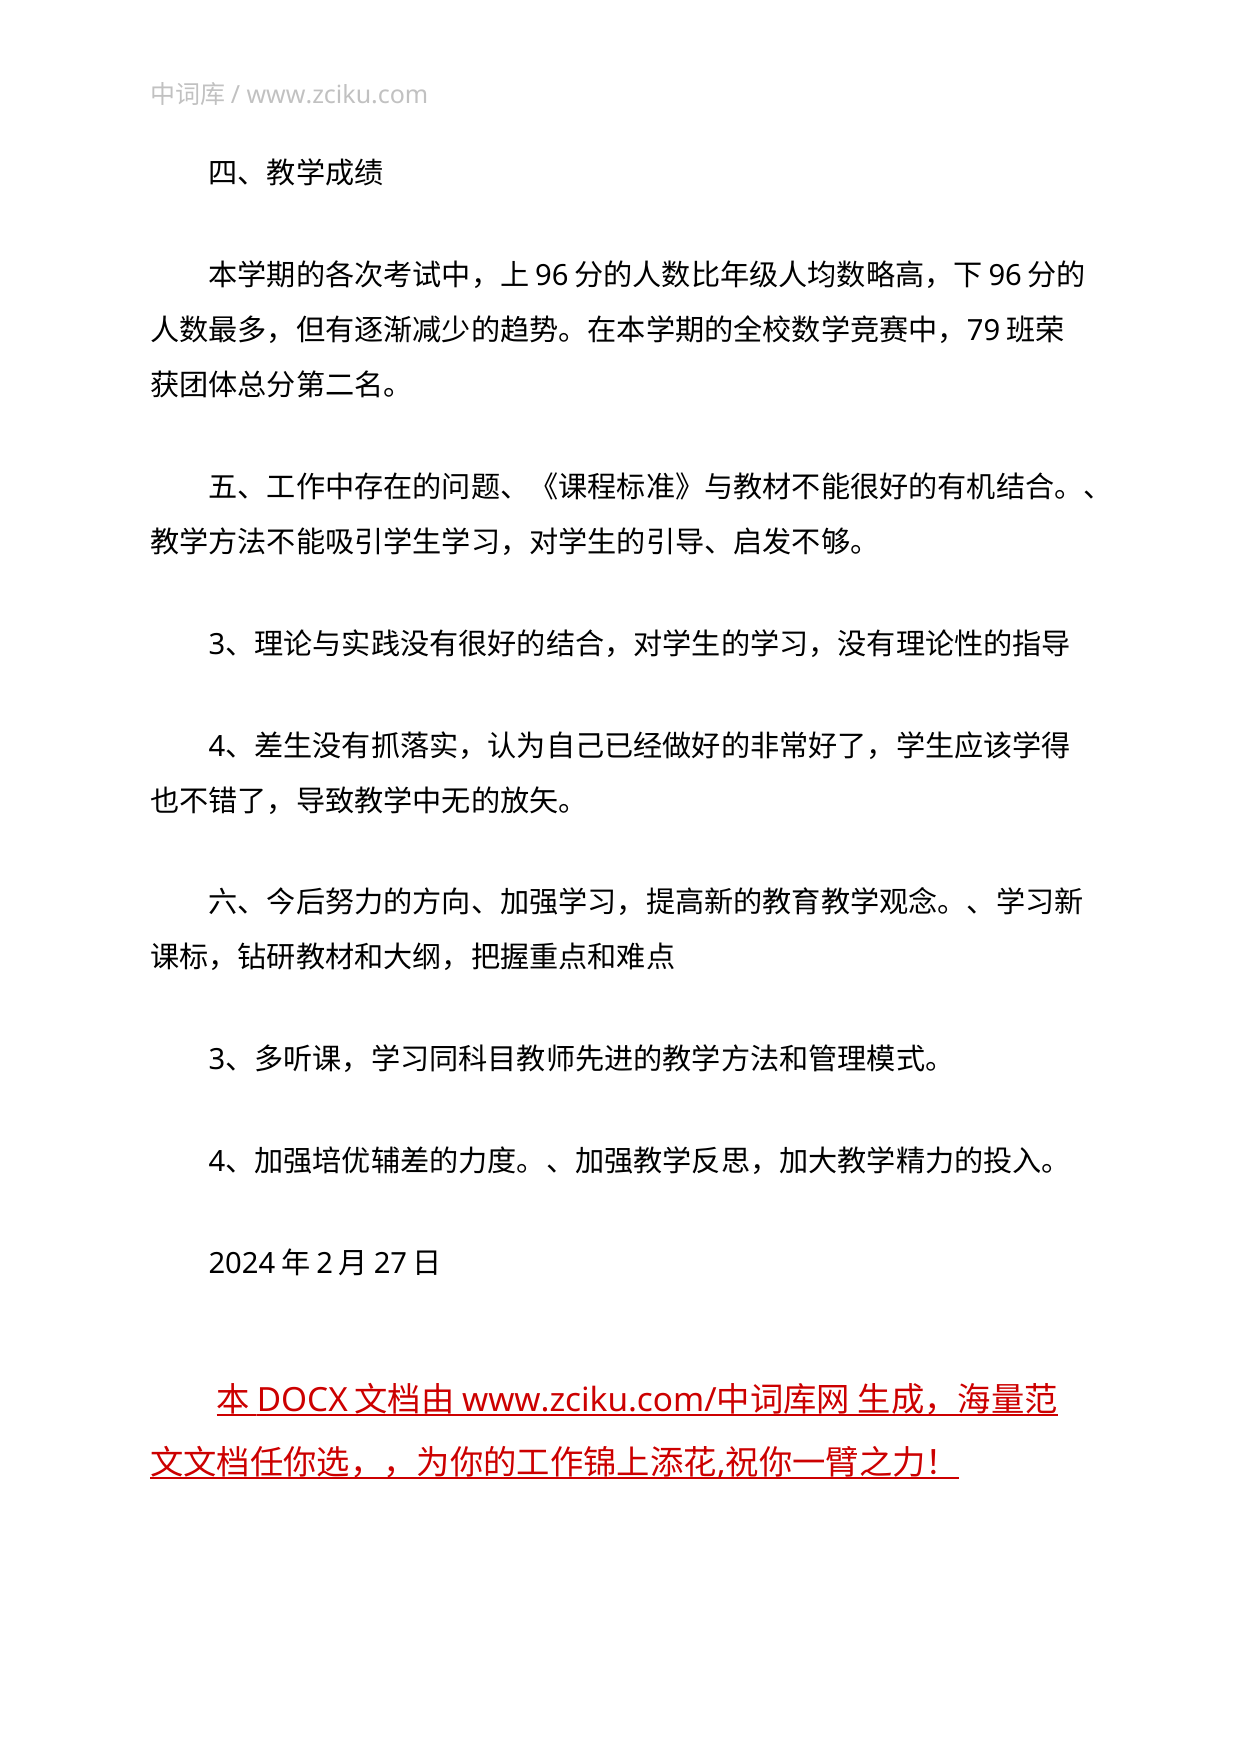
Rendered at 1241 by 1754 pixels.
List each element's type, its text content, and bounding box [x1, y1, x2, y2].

text 4、差生没有抓落实，认为自己已经做好的非常好了，学生应该学得也不错了，导致教学中无的放矢。 [150, 722, 1090, 819]
text 本学期的各次考试中，上96分的人数比年级人均数略高，下96分的人数最多，但有逐渐减少的趋势。在本学期的全校数学竞赛中，79班荣获团体总分第二名。 [150, 252, 1090, 404]
text 六、今后努力的方向、加强学习，提高新的教育教学观念。、学习新课标，钻研教材和大纲，把握重点和难点 [150, 879, 1090, 976]
text 4、加强培优辅差的力度。、加强教学反思，加大教学精力的投入。 [150, 1138, 1090, 1180]
text 四、教学成绩 [150, 150, 1090, 192]
text 五、工作中存在的问题、《课程标准》与教材不能很好的有机结合。、教学方法不能吸引学生学习，对学生的引导、启发不够。 [150, 463, 1090, 561]
text 本DOCX文档由 www.zciku.com/中词库网 生成，海量范文文档任你选，，为你的工作锦上添花,祝你一臂之力！ [150, 1373, 1090, 1484]
text 3、理论与实践没有很好的结合，对学生的学习，没有理论性的指导 [150, 620, 1090, 663]
text 2024年2月27日 [150, 1239, 1090, 1282]
text 3、多听课，学习同科目教师先进的教学方法和管理模式。 [150, 1036, 1090, 1078]
